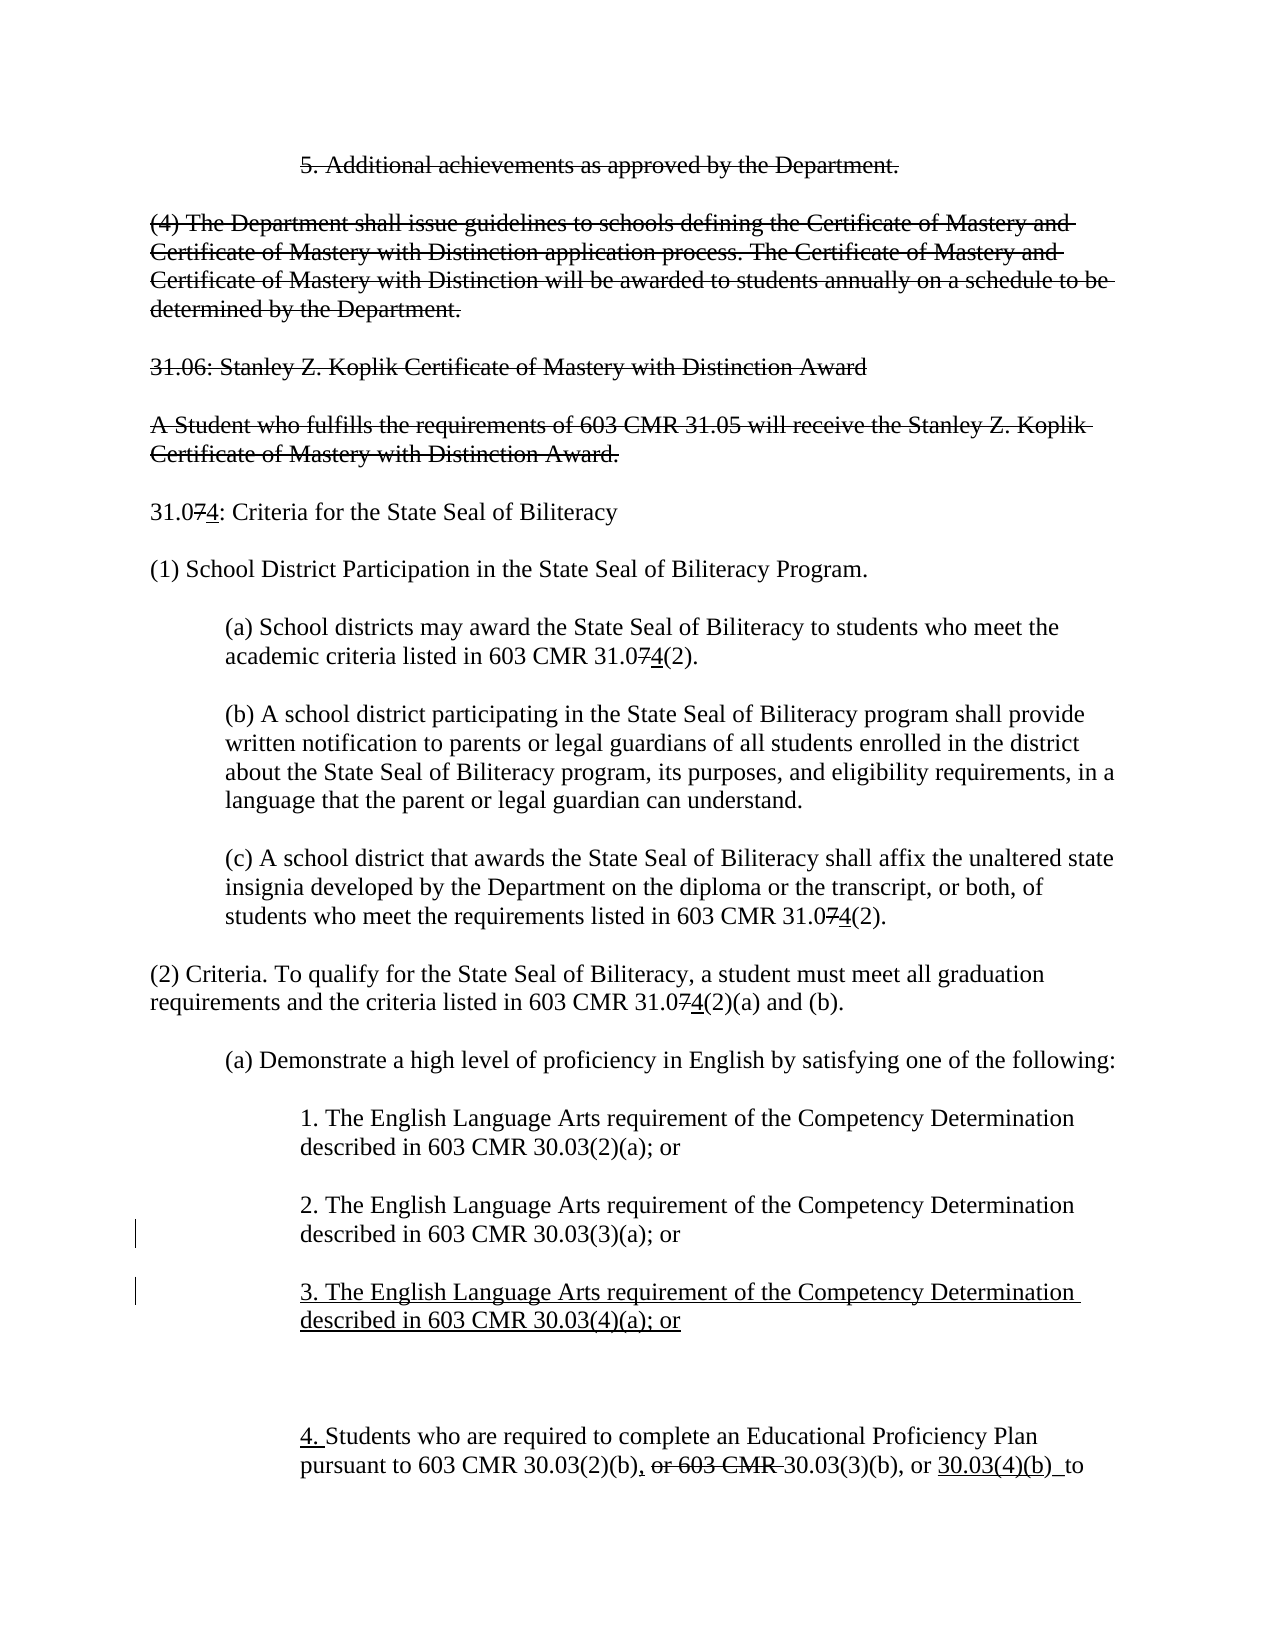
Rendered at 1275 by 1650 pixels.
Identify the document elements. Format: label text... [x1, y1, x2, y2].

text 31.074: Criteria for the State Seal of Biliteracy [150, 497, 1125, 525]
text 1. The English Language Arts requirement of the Competency Determination described in 603 CMR 30.03(2)(a); or [300, 1103, 1125, 1161]
text A Student who fulfills the requirements of 603 CMR 31.05 will receive the Stanley Z. Koplik Certificate of Mastery with Distinction Award. [150, 410, 1125, 467]
text (c) A school district that awards the State Seal of Biliteracy shall affix the unaltered state insignia developed by the Department on the diploma or the transcript, or both, of students who meet the requirements listed in 603 CMR 31.074(2). [225, 843, 1125, 929]
text 2. The English Language Arts requirement of the Competency Determination described in 603 CMR 30.03(3)(a); or [300, 1190, 1125, 1247]
text 5. Additional achievements as approved by the Department. [225, 150, 1125, 179]
text 31.06: Stanley Z. Koplik Certificate of Mastery with Distinction Award [150, 352, 1125, 381]
text (1) School District Participation in the State Seal of Biliteracy Program. [150, 554, 1125, 583]
text (a) School districts may award the State Seal of Biliteracy to students who meet the academic criteria listed in 603 CMR 31.074(2). [225, 612, 1125, 670]
text (b) A school district participating in the State Seal of Biliteracy program shall provide written notification to parents or legal guardians of all students enrolled in the district about the State Seal of Biliteracy program, its purposes, and eligibility requirements, in a language that the parent or legal guardian can understand. [225, 699, 1125, 814]
text (4) The Department shall issue guidelines to schools defining the Certificate of Mastery and Certificate of Mastery with Distinction application process. The Certificate of Mastery and Certificate of Mastery with Distinction will be awarded to students annually on a schedule to be determined by the Department. [150, 208, 1125, 323]
text (2) Criteria. To qualify for the State Seal of Biliteracy, a student must meet all graduation requirements and the criteria listed in 603 CMR 31.074(2)(a) and (b). [150, 959, 1125, 1016]
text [300, 1421, 1125, 1479]
text (a) Demonstrate a high level of proficiency in English by satisfying one of the following: [225, 1045, 1125, 1074]
text 3. The English Language Arts requirement of the Competency Determination described in 603 CMR 30.03(4)(a); or [300, 1277, 1125, 1334]
